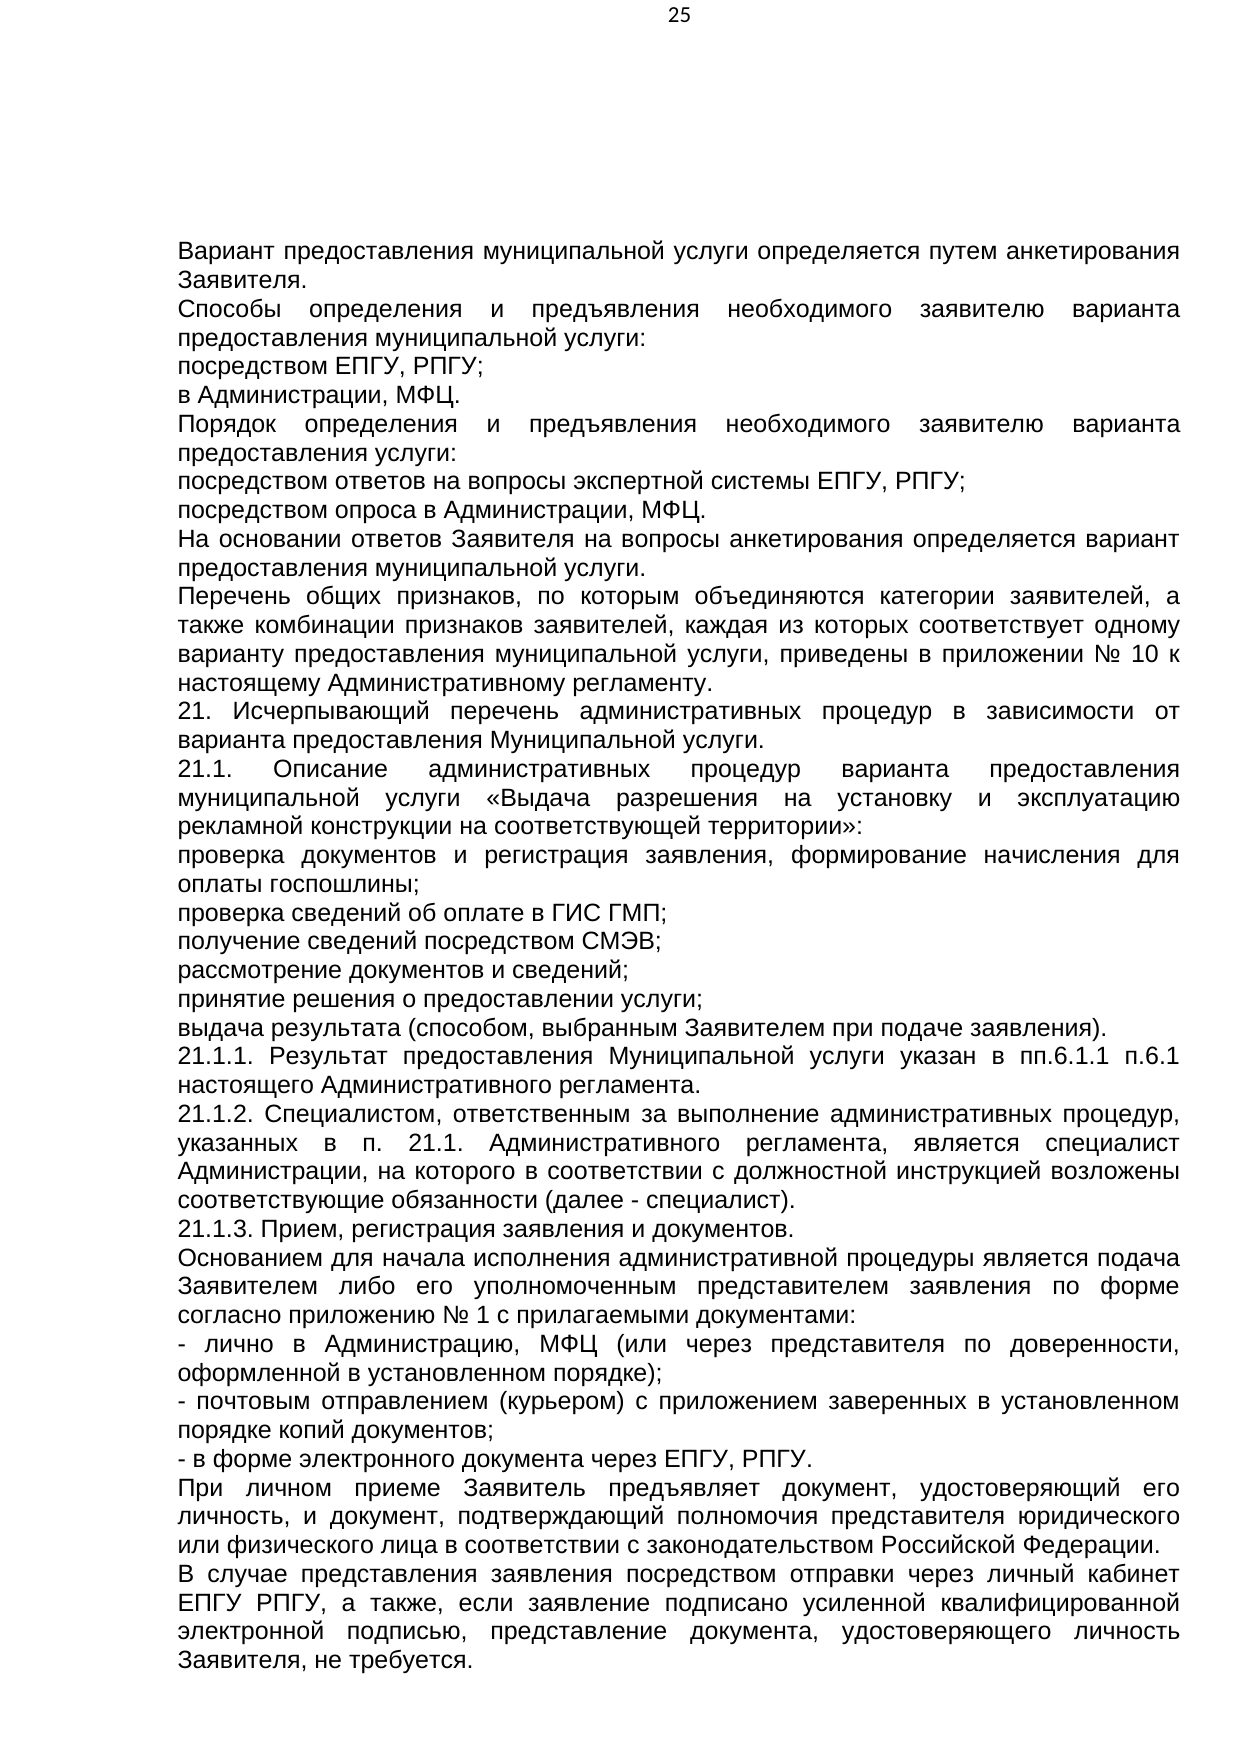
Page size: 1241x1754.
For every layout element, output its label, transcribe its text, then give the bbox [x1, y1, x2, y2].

text Вариант предоставления муниципальной услуги определяется путем анкетирования Заявителя. [177, 236, 1181, 294]
text посредством ответов на вопросы экспертной системы ЕПГУ, РПГУ; [177, 466, 1181, 495]
text Порядок определения и предъявления необходимого заявителю варианта предоставления услуги: [177, 409, 1181, 466]
text в Администрации, МФЦ. [177, 380, 1181, 409]
text Перечень общих признаков, по которым объединяются категории заявителей, а также комбинации признаков заявителей, каждая из которых соответствует одному варианту предоставления муниципальной услуги, приведены в приложении № 10 к настоящему Административному регламенту. [177, 581, 1181, 696]
text 21.1.3. Прием, регистрация заявления и документов. [177, 1214, 1181, 1242]
text получение сведений посредством СМЭВ; [177, 926, 1181, 955]
text 21.1.1. Результат предоставления Муниципальной услуги указан в пп.6.1.1 п.6.1 настоящего Административного регламента. [177, 1041, 1181, 1099]
text рассмотрение документов и сведений; [177, 955, 1181, 984]
text 21.1. Описание административных процедур варианта предоставления муниципальной услуги «Выдача разрешения на установку и эксплуатацию рекламной конструкции на соответствующей территории»: [177, 754, 1181, 840]
text При личном приеме Заявитель предъявляет документ, удостоверяющий его личность, и документ, подтверждающий полномочия представителя юридического или физического лица в соответствии с законодательством Российской Федерации. [177, 1472, 1181, 1559]
text принятие решения о предоставлении услуги; [177, 984, 1181, 1012]
text 21.1.2. Специалистом, ответственным за выполнение административных процедур, указанных в п. 21.1. Административного регламента, является специалист Администрации, на которого в соответствии с должностной инструкцией возложены соответствующие обязанности (далее - специалист). [177, 1099, 1181, 1214]
text выдача результата (способом, выбранным Заявителем при подаче заявления). [177, 1012, 1181, 1041]
text - почтовым отправлением (курьером) с приложением заверенных в установленном порядке копий документов; [177, 1386, 1181, 1444]
text Основанием для начала исполнения административной процедуры является подача Заявителем либо его уполномоченным представителем заявления по форме согласно приложению № 1 с прилагаемыми документами: [177, 1242, 1181, 1329]
text проверка сведений об оплате в ГИС ГМП; [177, 897, 1181, 926]
text На основании ответов Заявителя на вопросы анкетирования определяется вариант предоставления муниципальной услуги. [177, 524, 1181, 581]
text - в форме электронного документа через ЕПГУ, РПГУ. [177, 1444, 1181, 1472]
text 21. Исчерпывающий перечень административных процедур в зависимости от варианта предоставления Муниципальной услуги. [177, 696, 1181, 754]
text проверка документов и регистрация заявления, формирование начисления для оплаты госпошлины; [177, 840, 1181, 897]
text посредством ЕПГУ, РПГУ; [177, 351, 1181, 380]
text - лично в Администрацию, МФЦ (или через представителя по доверенности, оформленной в установленном порядке); [177, 1329, 1181, 1386]
text В случае представления заявления посредством отправки через личный кабинет ЕПГУ РПГУ, а также, если заявление подписано усиленной квалифицированной электронной подписью, представление документа, удостоверяющего личность Заявителя, не требуется. [177, 1559, 1181, 1674]
text Способы определения и предъявления необходимого заявителю варианта предоставления муниципальной услуги: [177, 294, 1181, 351]
text посредством опроса в Администрации, МФЦ. [177, 495, 1181, 524]
